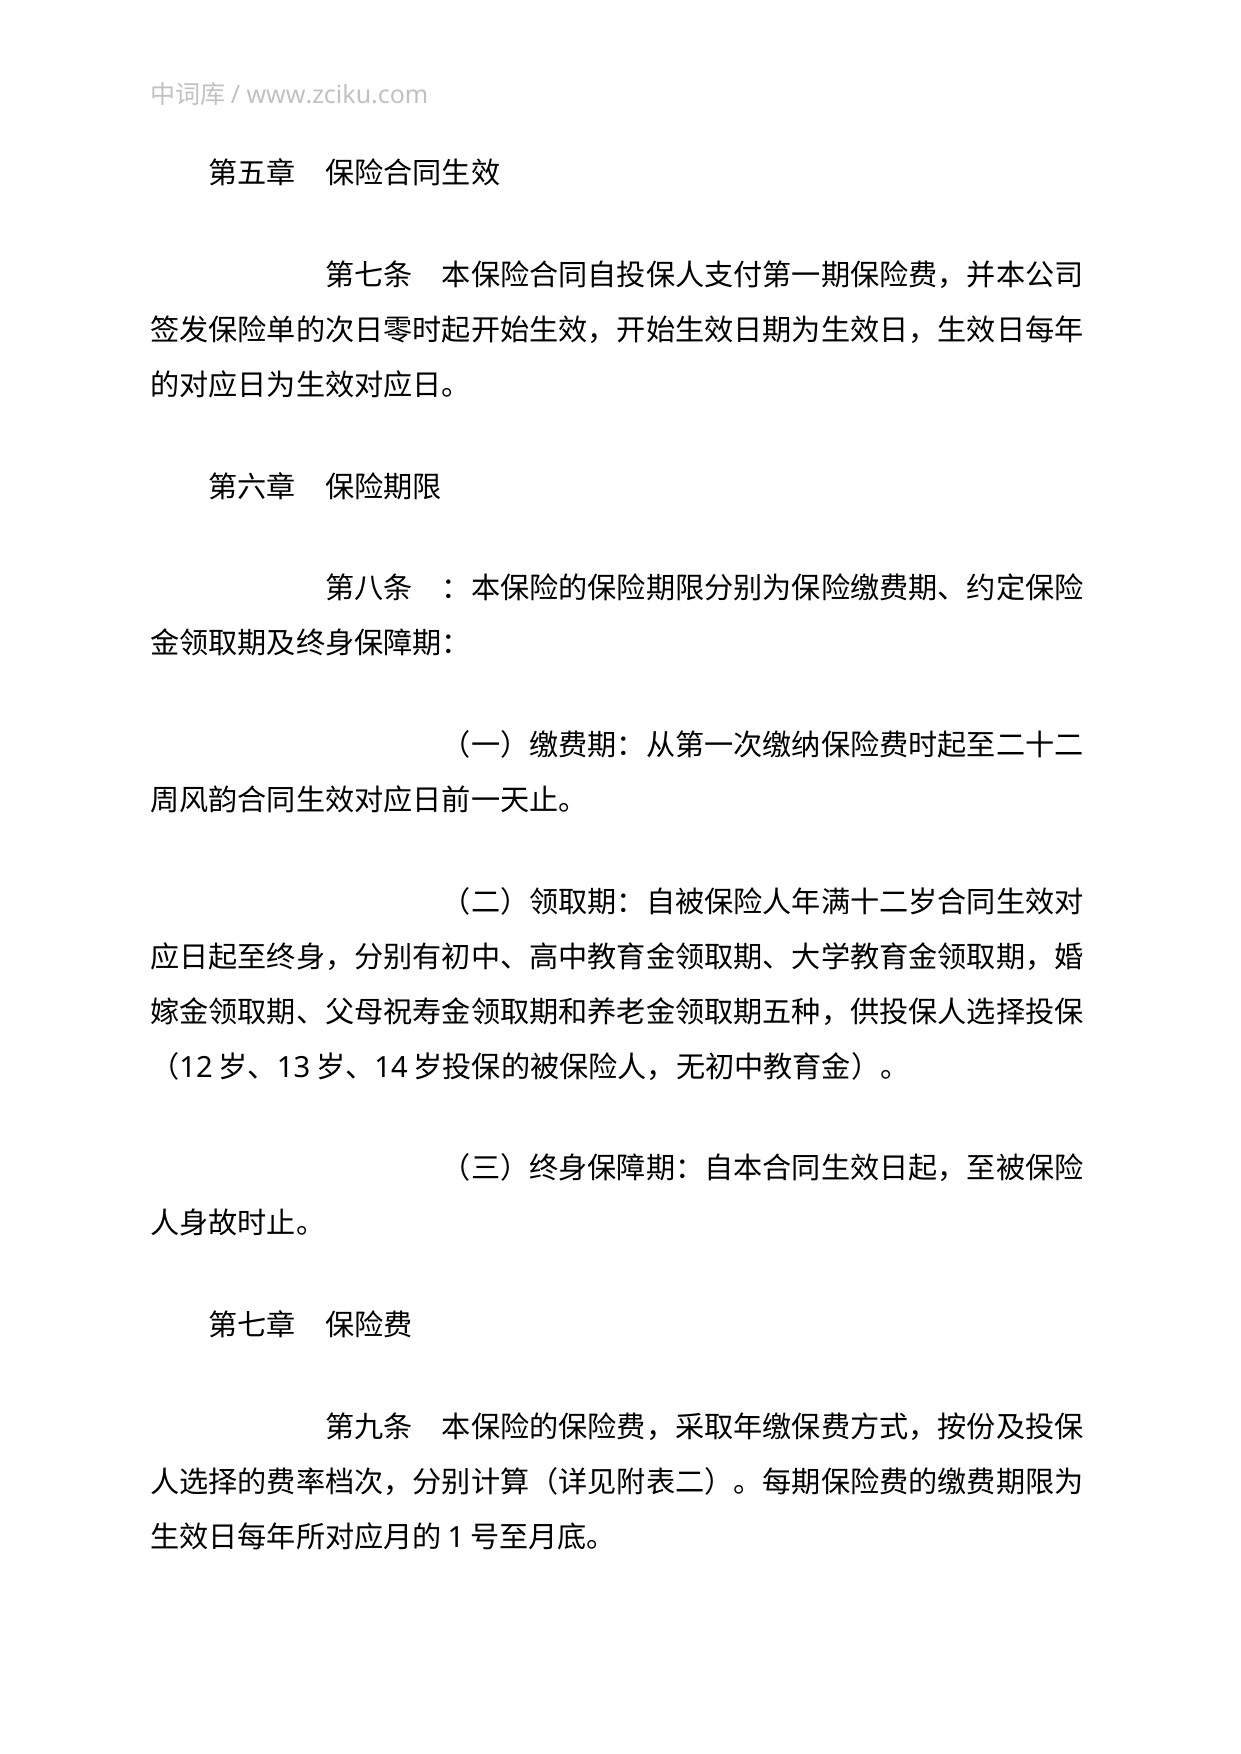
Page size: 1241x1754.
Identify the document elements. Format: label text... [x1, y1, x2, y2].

text 第六章 保险期限 [150, 463, 1090, 506]
text （三）终身保障期：自本合同生效日起，至被保险人身故时止。 [150, 1145, 1090, 1242]
text 第九条 本保险的保险费，采取年缴保费方式，按份及投保人选择的费率档次，分别计算（详见附表二）。每期保险费的缴费期限为生效日每年所对应月的1号至月底。 [150, 1403, 1090, 1556]
text 第八条 ：本保险的保险期限分别为保险缴费期、约定保险金领取期及终身保障期： [150, 565, 1090, 662]
text 第五章 保险合同生效 [150, 150, 1090, 192]
text （二）领取期：自被保险人年满十二岁合同生效对应日起至终身，分别有初中、高中教育金领取期、大学教育金领取期，婚嫁金领取期、父母祝寿金领取期和养老金领取期五种，供投保人选择投保（12岁、13岁、14岁投保的被保险人，无初中教育金）。 [150, 878, 1090, 1086]
text （一）缴费期：从第一次缴纳保险费时起至二十二周风韵合同生效对应日前一天止。 [150, 722, 1090, 819]
text 第七条 本保险合同自投保人支付第一期保险费，并本公司签发保险单的次日零时起开始生效，开始生效日期为生效日，生效日每年的对应日为生效对应日。 [150, 252, 1090, 404]
text 第七章 保险费 [150, 1302, 1090, 1344]
